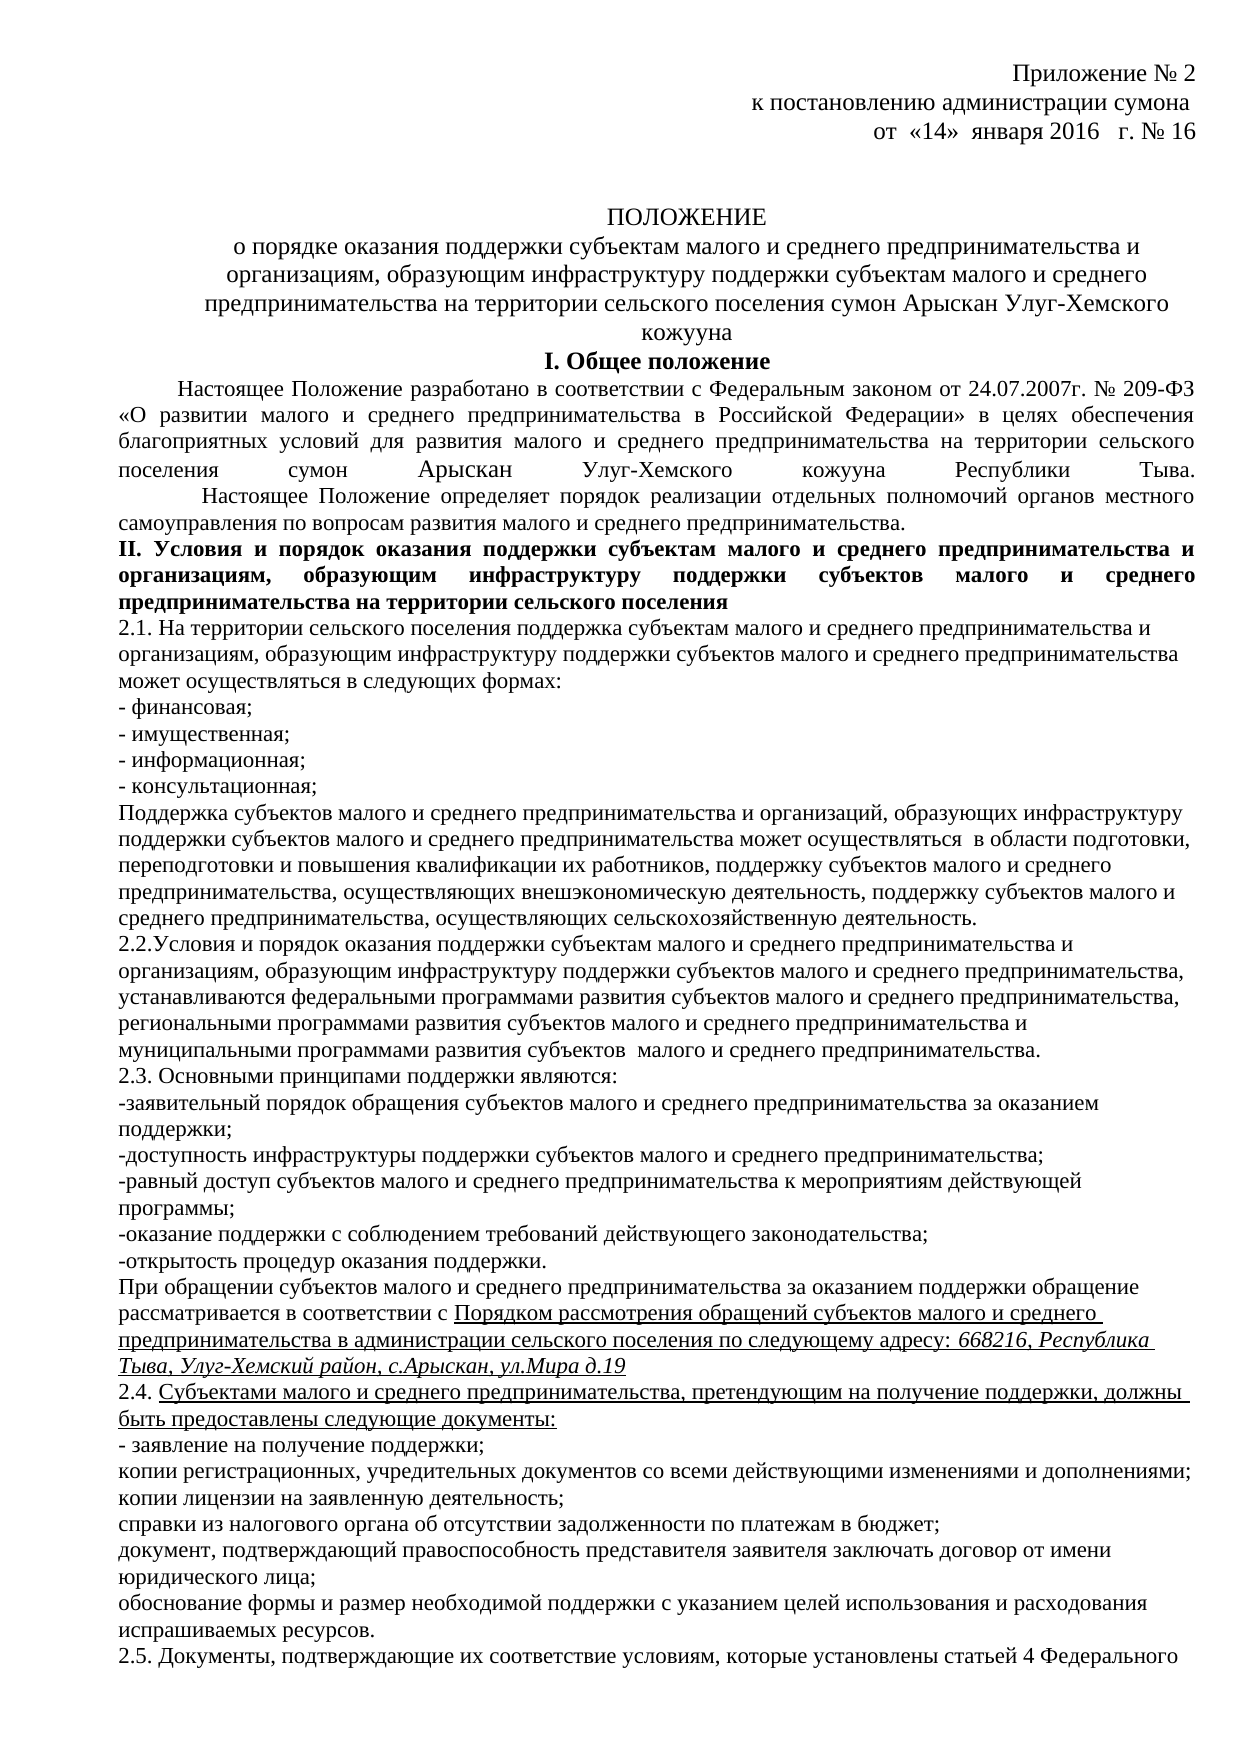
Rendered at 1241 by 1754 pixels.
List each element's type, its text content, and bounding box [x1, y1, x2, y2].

text Поддержка субъектов малого и среднего предпринимательства и организаций, образующих инфраструктуру поддержки субъектов малого и среднего предпринимательства может осуществляться в области подготовки, переподготовки и повышения квалификации их работников, поддержку субъектов малого и среднего предпринимательства, осуществляющих внешэкономическую деятельность, поддержку субъектов малого и среднего предпринимательства, осуществляющих сельскохозяйственную деятельность. [118, 799, 1196, 930]
text ПОЛОЖЕНИЕ о порядке оказания поддержки субъектам малого и среднего предпринимательства и организациям, образующим инфраструктуру поддержки субъектам малого и среднего предпринимательства на территории сельского поселения сумон Арыскан Улуг-Хемского кожууна [177, 202, 1196, 346]
text I. Общее положение [118, 346, 1196, 374]
text II. Условия и порядок оказания поддержки субъектам малого и среднего предпринимательства и организациям, образующим инфраструктуру поддержки субъектов малого и среднего предпринимательства на территории сельского поселения [118, 535, 1196, 614]
text Настоящее Положение разработано в соответствии с Федеральным законом от 24.07.2007г. № 209-ФЗ «О развитии малого и среднего предпринимательства в Российской Федерации» в целях обеспечения благоприятных условий для развития малого и среднего предпринимательства на территории сельского поселения сумон Арыскан Улуг-Хемского кожууна Республики Тыва. Настоящее Положение определяет порядок реализации отдельных полномочий органов местного самоуправления по вопросам развития малого и среднего предпринимательства. [118, 374, 1196, 535]
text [118, 930, 1196, 1668]
text 2.1. На территории сельского поселения поддержка субъектам малого и среднего предпринимательства и организациям, образующим инфраструктуру поддержки субъектов малого и среднего предпринимательства может осуществляться в следующих формах: - финансовая; - имущественная; - информационная; [118, 614, 1196, 772]
text Приложение № 2 к постановлению администрации сумона от «14» января 2016 г. № 16 [177, 58, 1196, 144]
text - консультационная; [118, 772, 1196, 799]
